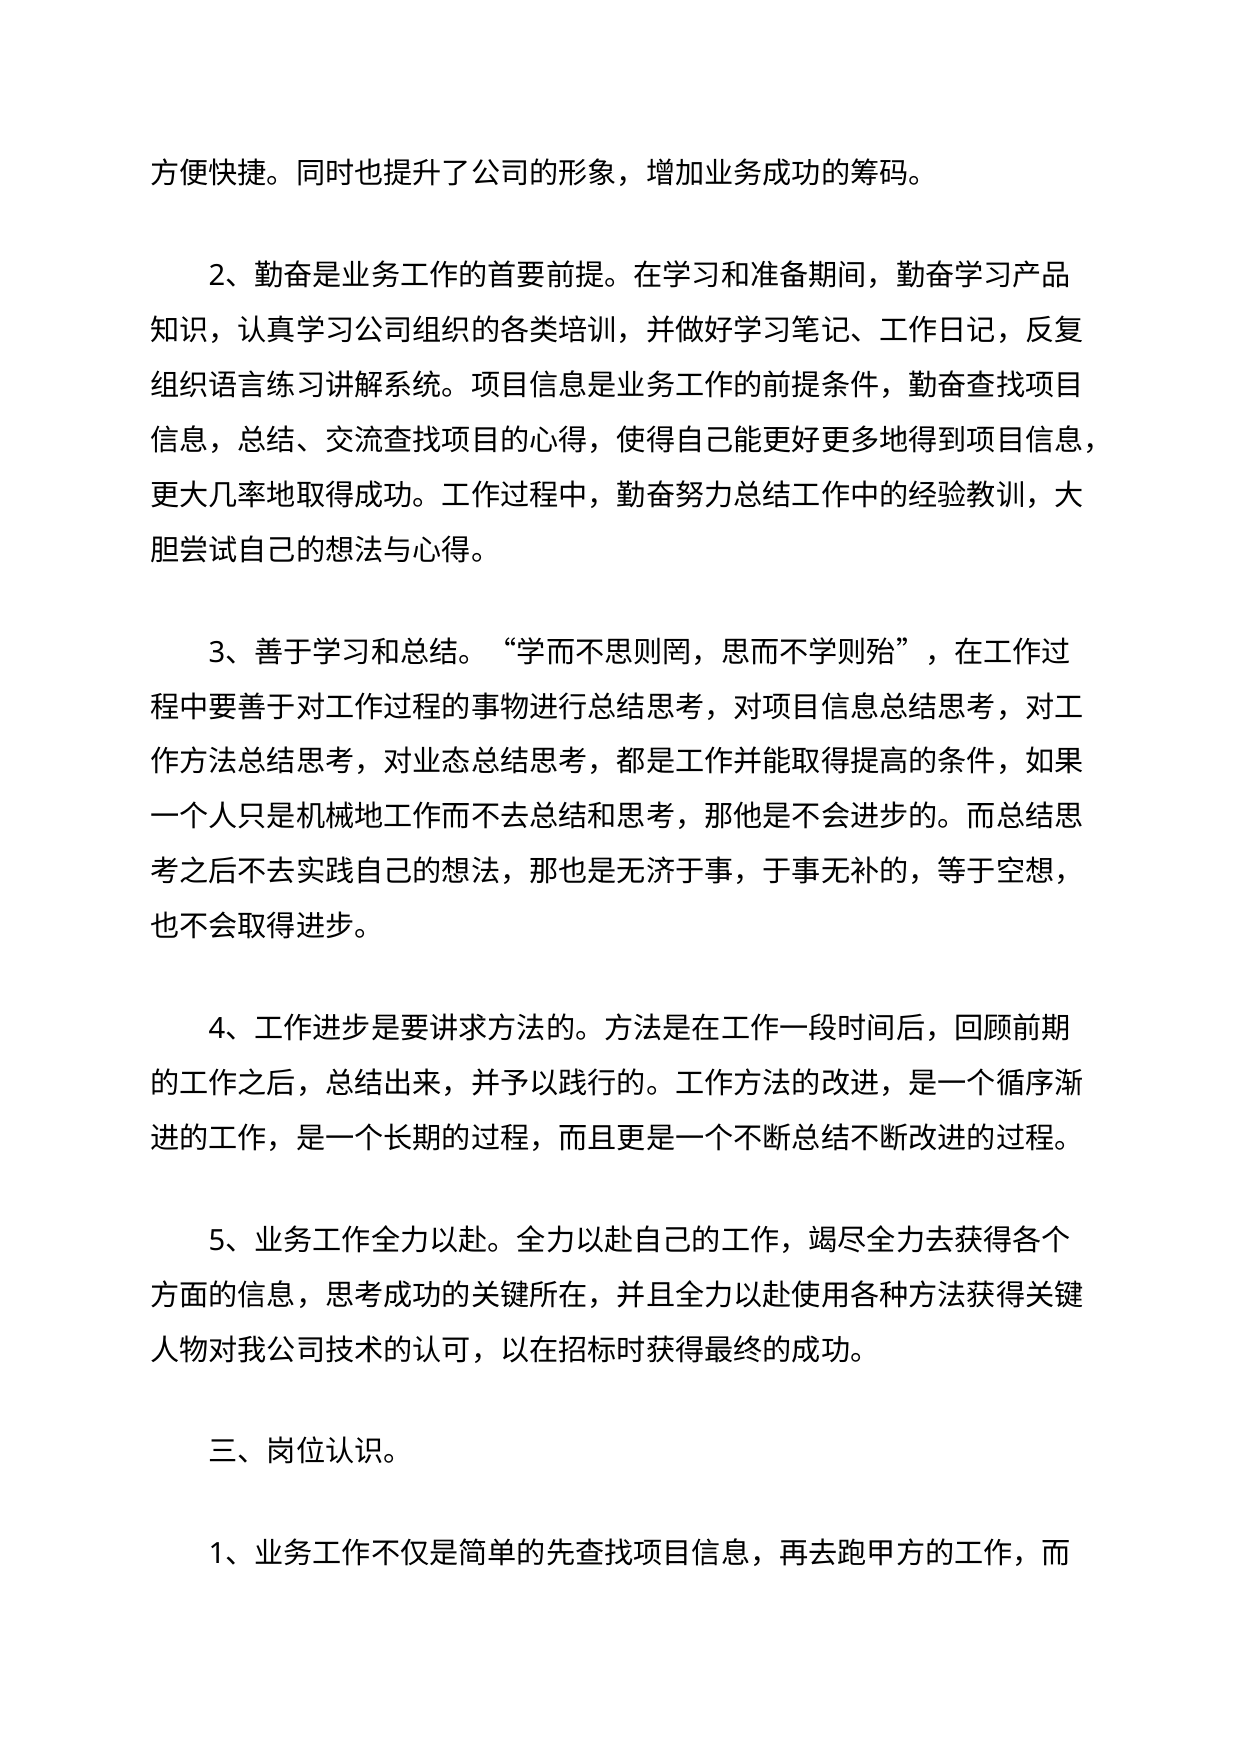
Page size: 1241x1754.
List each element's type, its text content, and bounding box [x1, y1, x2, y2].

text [150, 150, 1090, 192]
text 4、工作进步是要讲求方法的。方法是在工作一段时间后，回顾前期的工作之后，总结出来，并予以践行的。工作方法的改进，是一个循序渐进的工作，是一个长期的过程，而且更是一个不断总结不断改进的过程。 [150, 1004, 1090, 1157]
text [150, 1529, 1090, 1572]
text 5、业务工作全力以赴。全力以赴自己的工作，竭尽全力去获得各个方面的信息，思考成功的关键所在，并且全力以赴使用各种方法获得关键人物对我公司技术的认可，以在招标时获得最终的成功。 [150, 1216, 1090, 1368]
text 2、勤奋是业务工作的首要前提。在学习和准备期间，勤奋学习产品知识，认真学习公司组织的各类培训，并做好学习笔记、工作日记，反复组织语言练习讲解系统。项目信息是业务工作的前提条件，勤奋查找项目信息，总结、交流查找项目的心得，使得自己能更好更多地得到项目信息，更大几率地取得成功。工作过程中，勤奋努力总结工作中的经验教训，大胆尝试自己的想法与心得。 [150, 252, 1090, 569]
text 三、岗位认识。 [150, 1428, 1090, 1470]
text 3、善于学习和总结。“学而不思则罔，思而不学则殆”，在工作过程中要善于对工作过程的事物进行总结思考，对项目信息总结思考，对工作方法总结思考，对业态总结思考，都是工作并能取得提高的条件，如果一个人只是机械地工作而不去总结和思考，那他是不会进步的。而总结思考之后不去实践自己的想法，那也是无济于事，于事无补的，等于空想，也不会取得进步。 [150, 628, 1090, 945]
